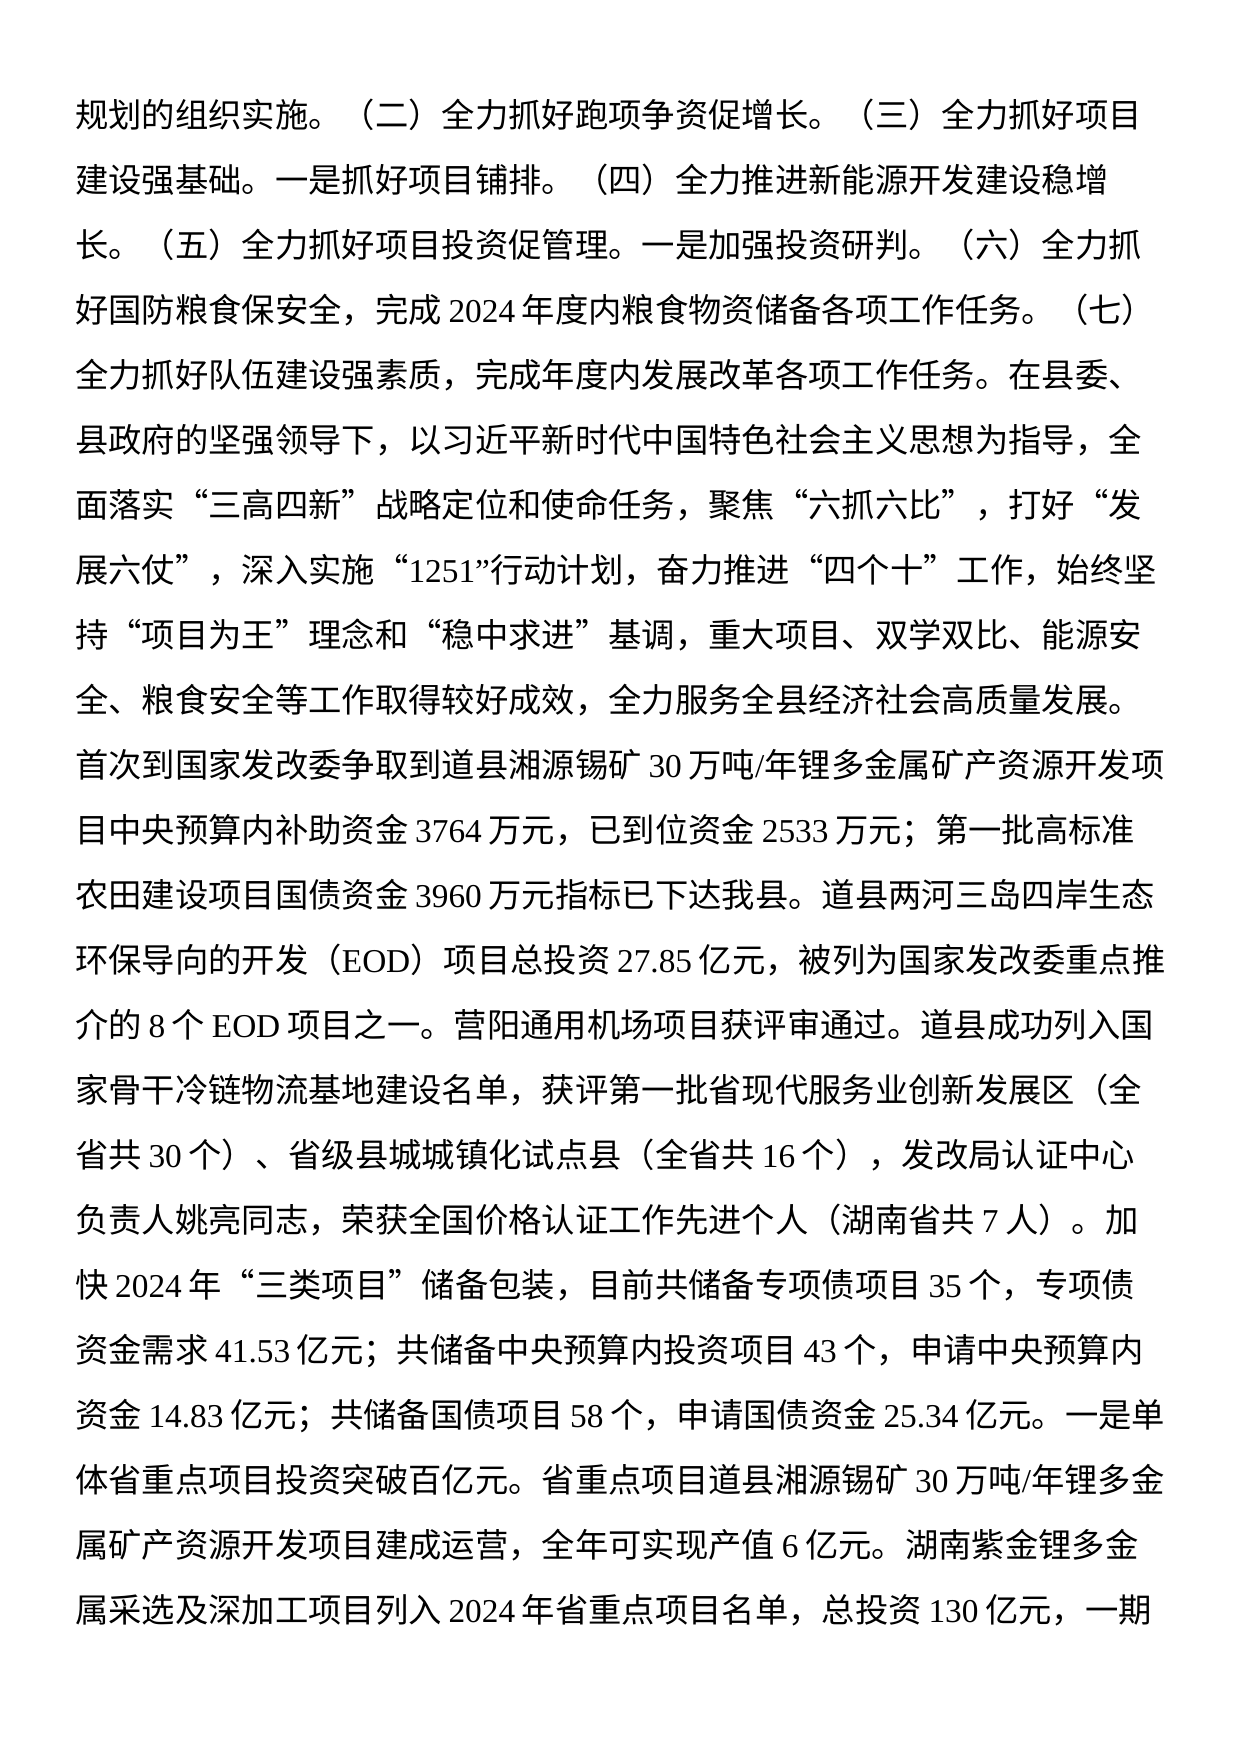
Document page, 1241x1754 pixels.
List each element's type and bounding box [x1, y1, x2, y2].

text [75, 81, 1165, 1641]
